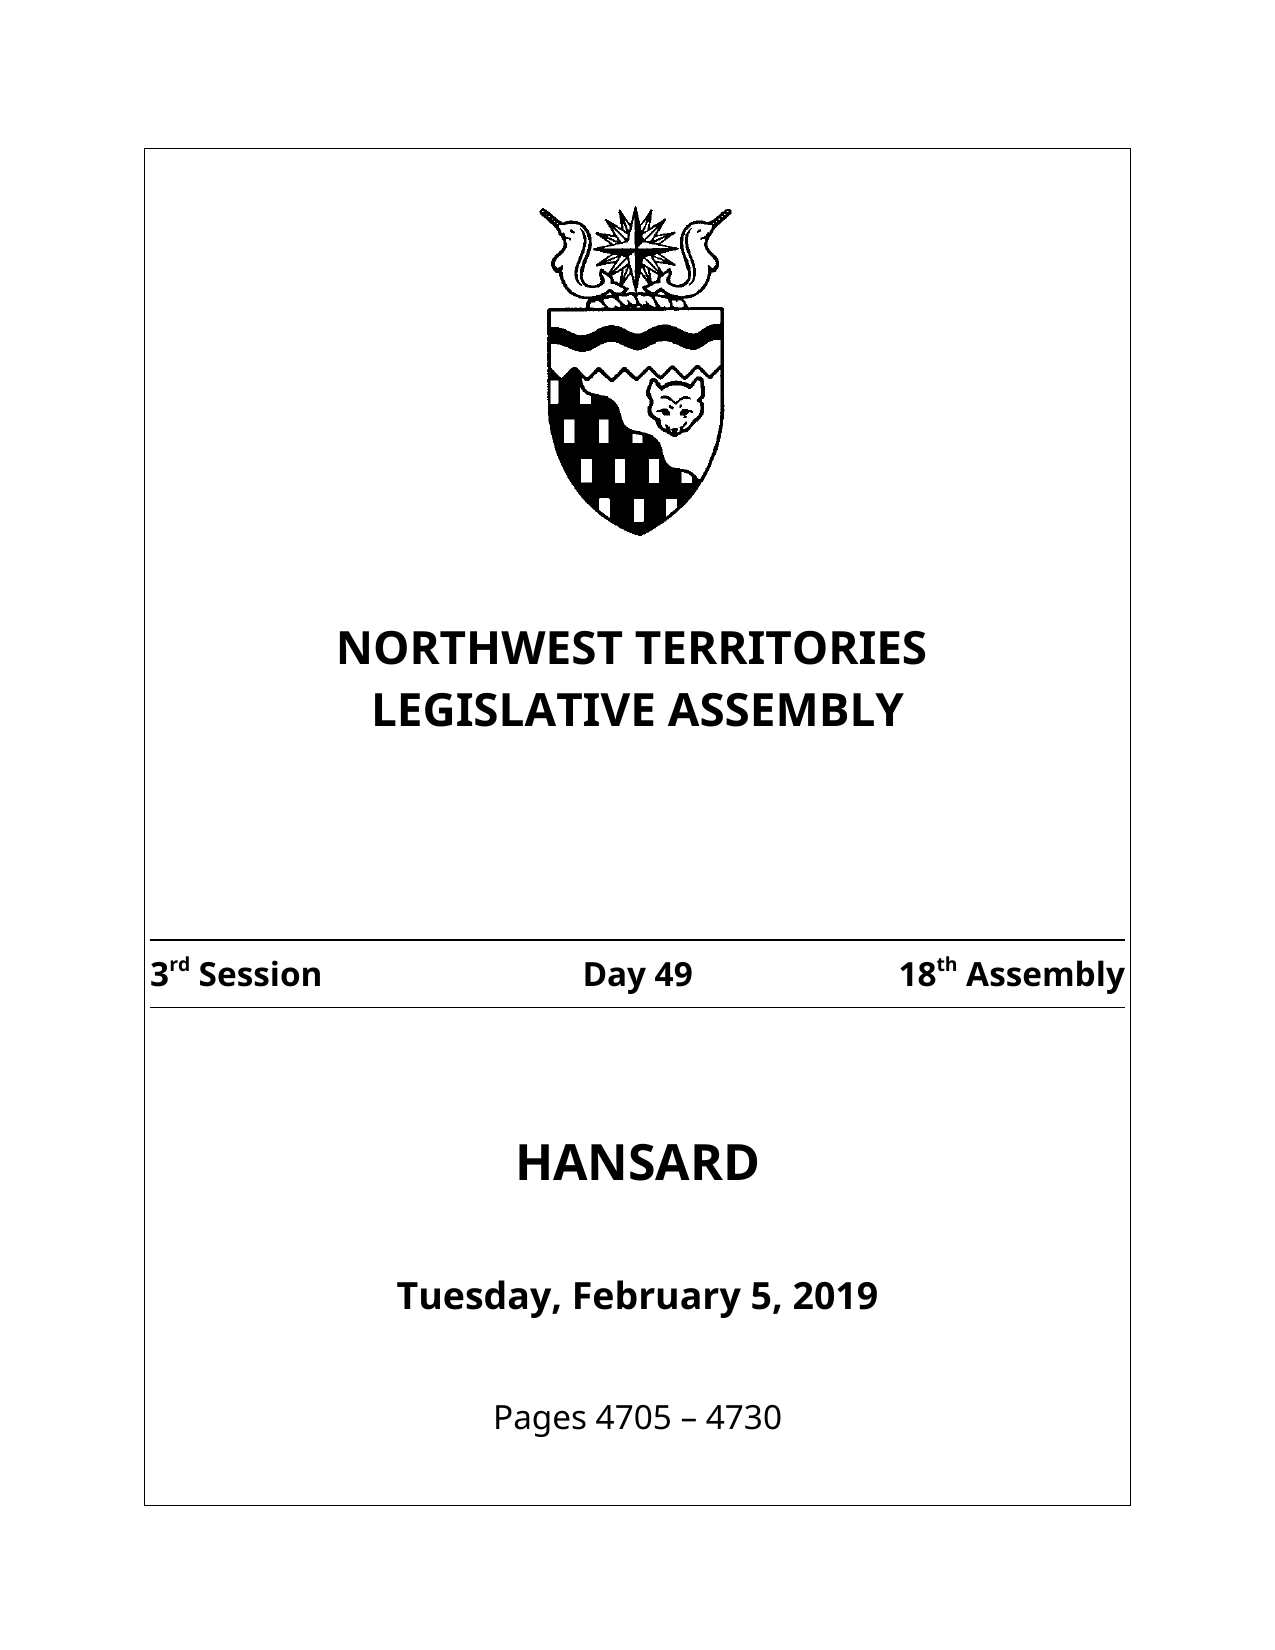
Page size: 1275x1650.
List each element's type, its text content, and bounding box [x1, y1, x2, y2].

text Northwest Territories Legislative Assembly [150, 615, 1125, 803]
text HANSARD [150, 1127, 1125, 1196]
text 3rd Session Day 49 18th Assembly [150, 941, 1125, 1007]
text Tuesday, February 5, 2019 [150, 1269, 1125, 1320]
text Pages 4705 – 4730 [150, 1393, 1125, 1439]
picture [531, 200, 744, 541]
